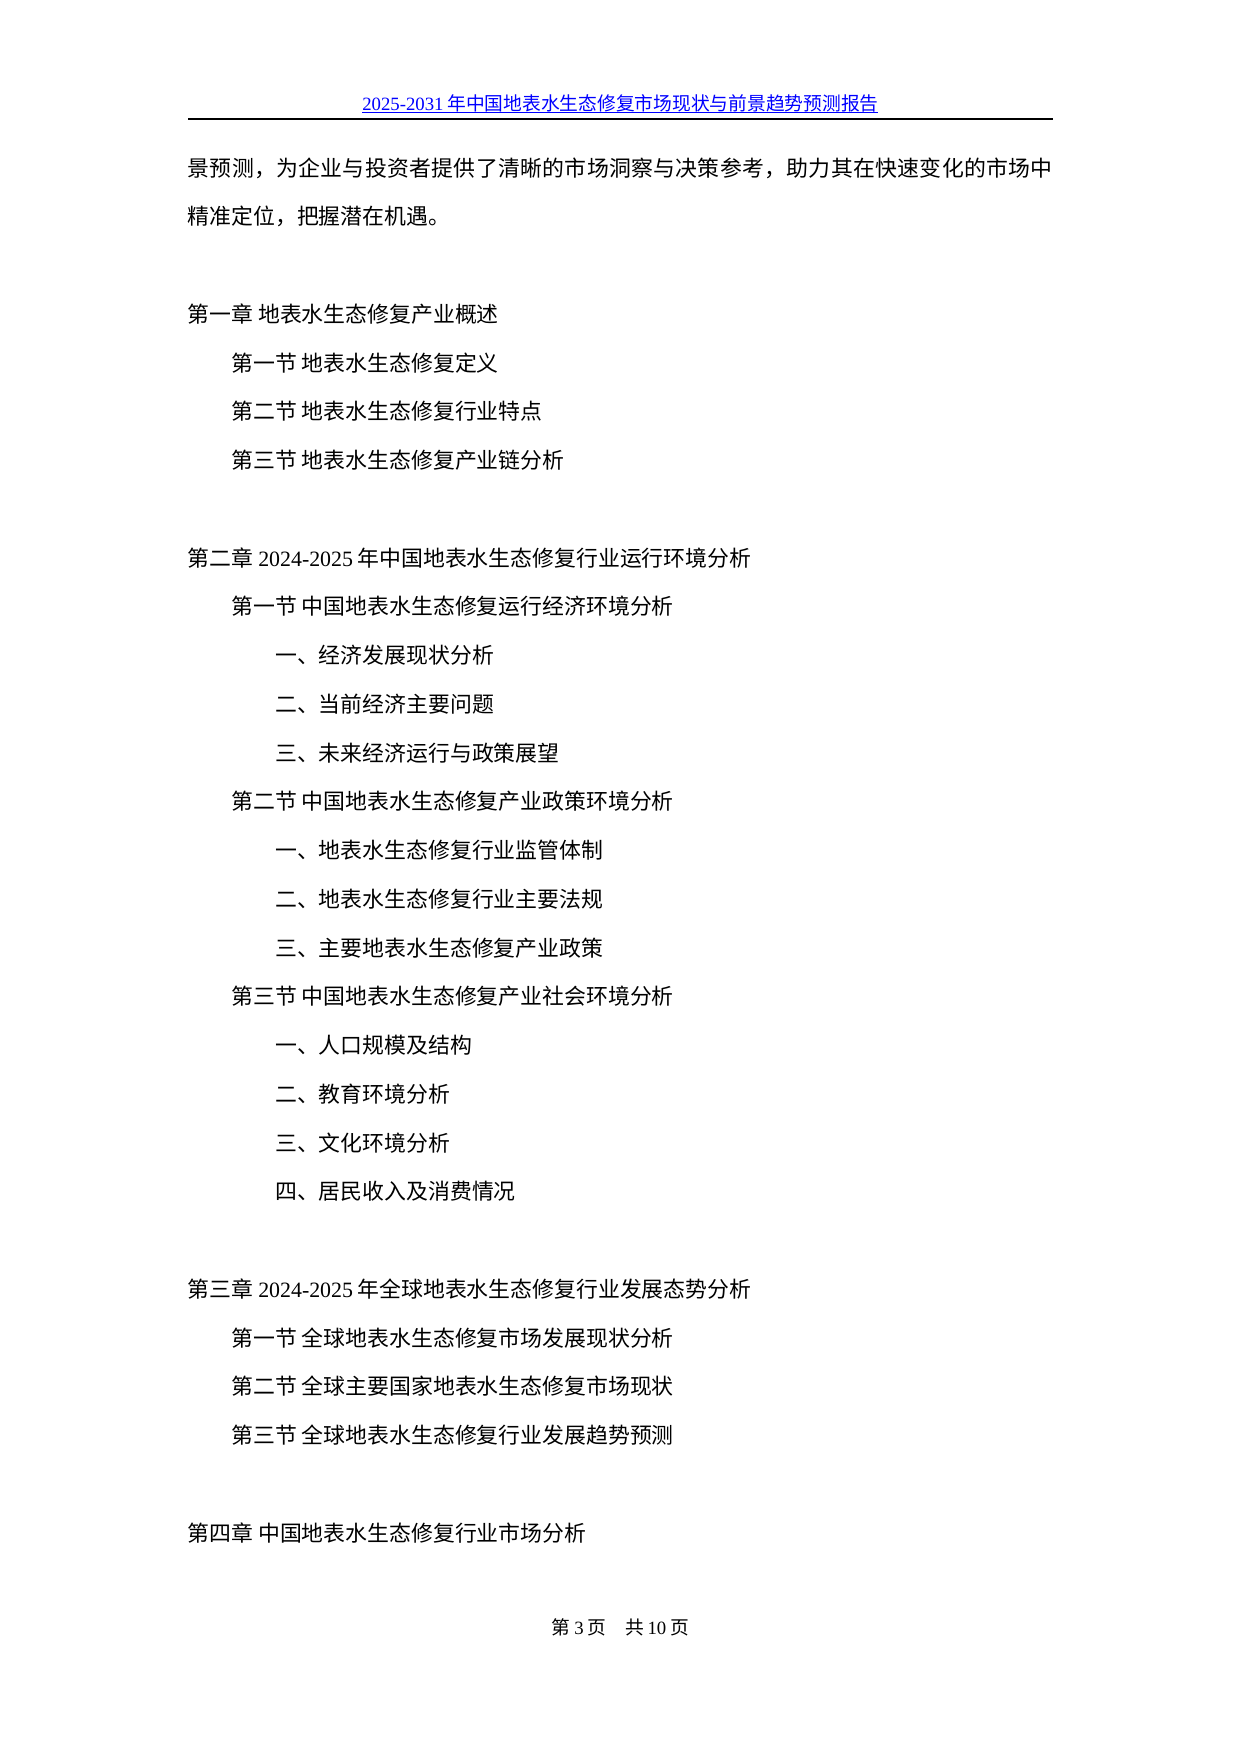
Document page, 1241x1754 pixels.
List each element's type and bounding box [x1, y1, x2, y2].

text [187, 150, 1053, 1548]
